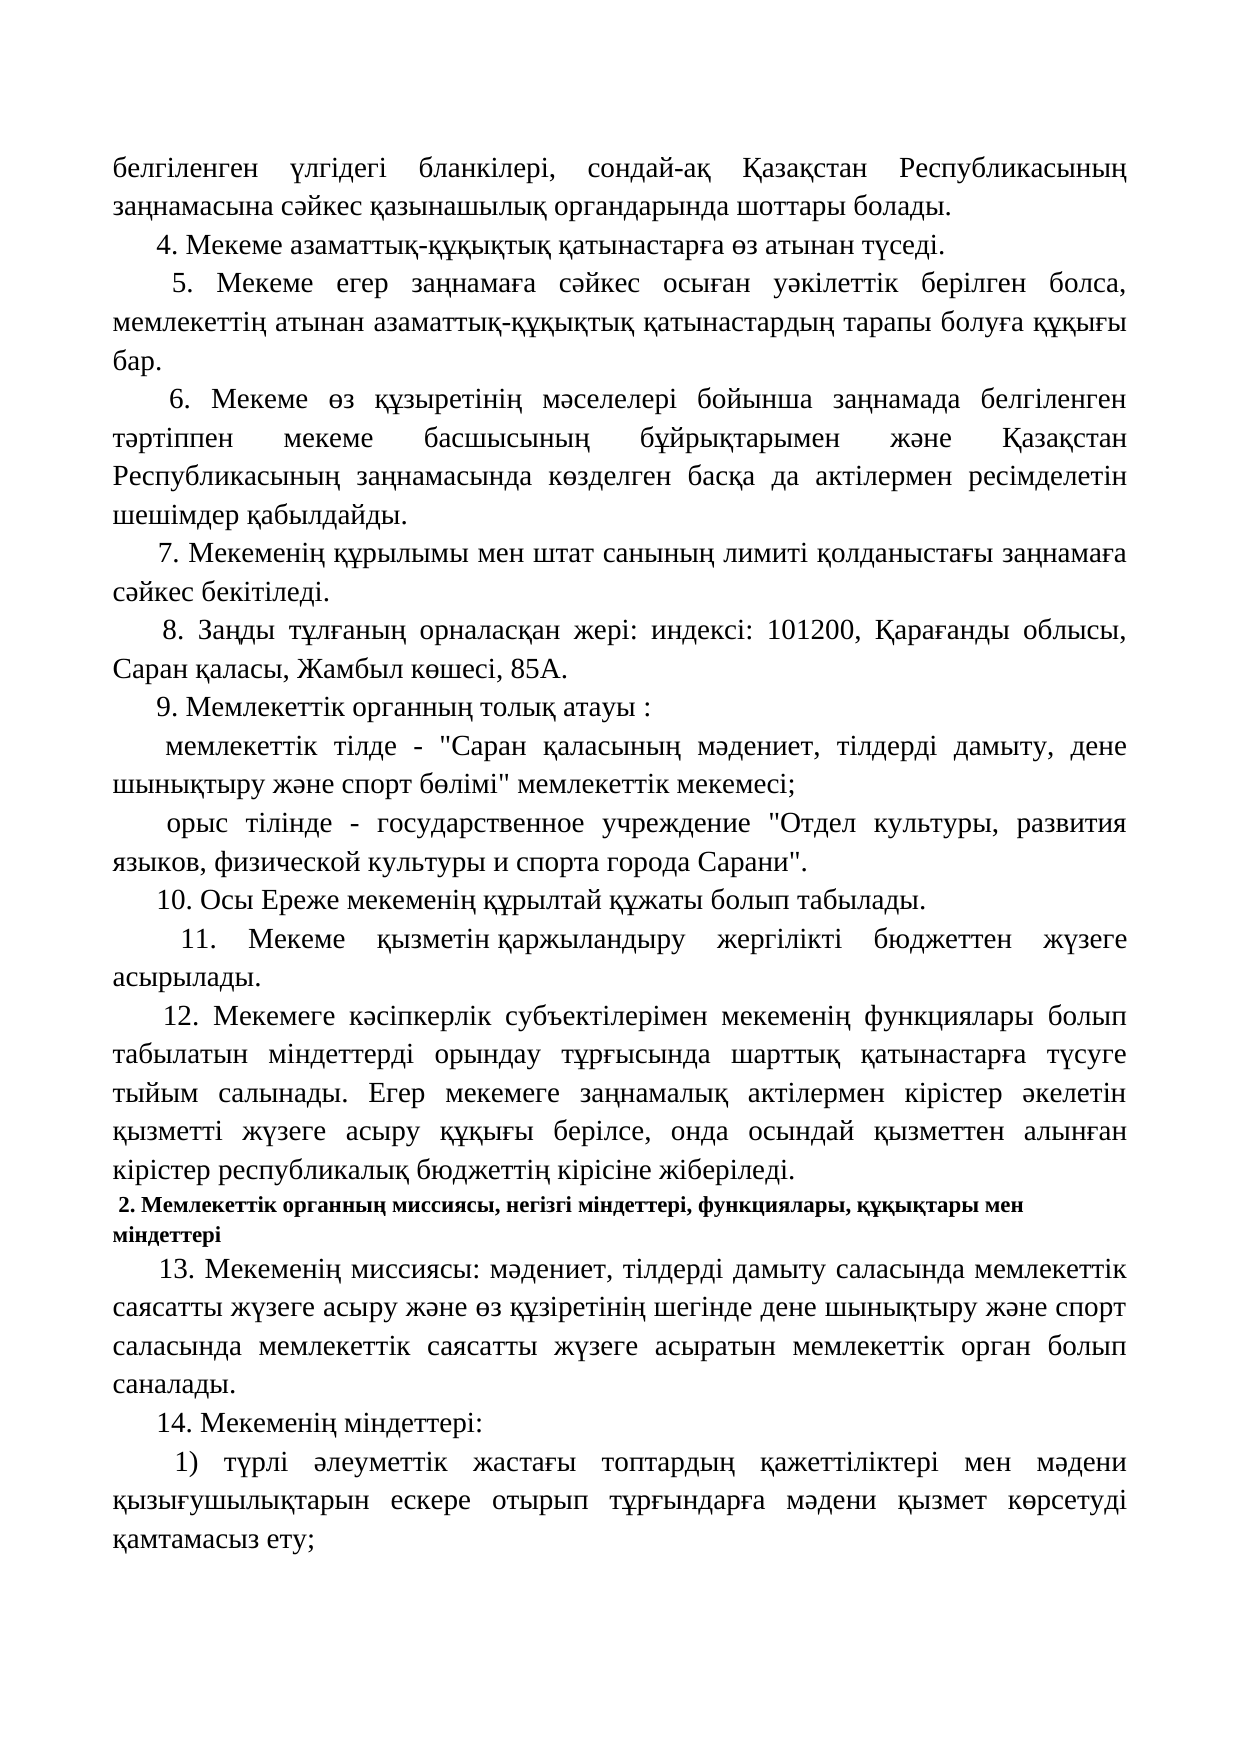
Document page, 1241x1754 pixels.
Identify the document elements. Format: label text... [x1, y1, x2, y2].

text 8. Заңды тұлғаның орналасқан жері: индексі: 101200, Қарағанды облысы, Саран қаласы, Жамбыл көшесі, 85А. [112, 612, 1128, 684]
text 9. Мемлекеттік органның толық атауы : [112, 689, 1128, 723]
text 6. Мекеме өз құзыретінің мәселелері бойынша заңнамада белгіленген тәртіппен мекеме басшысының бұйрықтарымен және Қазақстан Республикасының заңнамасында көзделген басқа да актілермен ресімделетін шешімдер қабылдайды. [112, 381, 1128, 530]
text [112, 150, 1128, 222]
text 12. Мекемеге кәсіпкерлік субъектілерімен мекеменің функциялары болып табылатын міндеттерді орындау тұрғысында шарттық қатынастарға түсуге тыйым салынады. Егер мекемеге заңнамалық актілермен кірістер әкелетін қызметті жүзеге асыру құқығы берілсе, онда осындай қызметтен алынған кірістер республикалық бюджеттің кірісіне жіберіледі. [112, 998, 1128, 1186]
text 13. Мекеменің миссиясы: мәдениет, тілдерді дамыту саласында мемлекеттік саясатты жүзеге асыру және өз құзіретінің шегінде дене шынықтыру және спорт саласында мемлекеттік саясатты жүзеге асыратын мемлекеттік орган болып саналады. [112, 1251, 1128, 1400]
text 2. Мемлекеттік органның миссиясы, негізгі міндеттері, функциялары, құқықтары мен міндеттері [112, 1191, 1128, 1247]
text 11. Мекеме қызметін қаржыландыру жергілікті бюджеттен жүзеге асырылады. [112, 921, 1128, 993]
text мемлекеттік тілде - "Саран қаласының мәдениет, тілдерді дамыту, дене шынықтыру және спорт бөлімі" мемлекеттік мекемесі; [112, 728, 1128, 800]
text 7. Мекеменің құрылымы мен штат санының лимиті қолданыстағы заңнамаға сәйкес бекітіледі. [112, 535, 1128, 607]
text 1) түрлі әлеуметтік жастағы топтардың қажеттіліктері мен мәдени қызығушылықтарын ескере отырып тұрғындарға мәдени қызмет көрсетуді қамтамасыз ету; [112, 1444, 1128, 1554]
text 5. Мекеме егер заңнамаға сәйкес осыған уәкілеттік берілген болса, мемлекеттің атынан азаматтық-құқықтық қатынастардың тарапы болуға құқығы бар. [112, 266, 1128, 376]
text 4. Мекеме азаматтық-құқықтық қатынастарға өз атынан түседі. [112, 227, 1128, 261]
text 14. Мекеменің міндеттері: [112, 1405, 1128, 1439]
text орыс тілінде - государственное учреждение "Отдел культуры, развития языков, физической культуры и спорта города Сарани". [112, 805, 1128, 877]
text 10. Осы Ереже мекеменің құрылтай құжаты болып табылады. [112, 882, 1128, 916]
